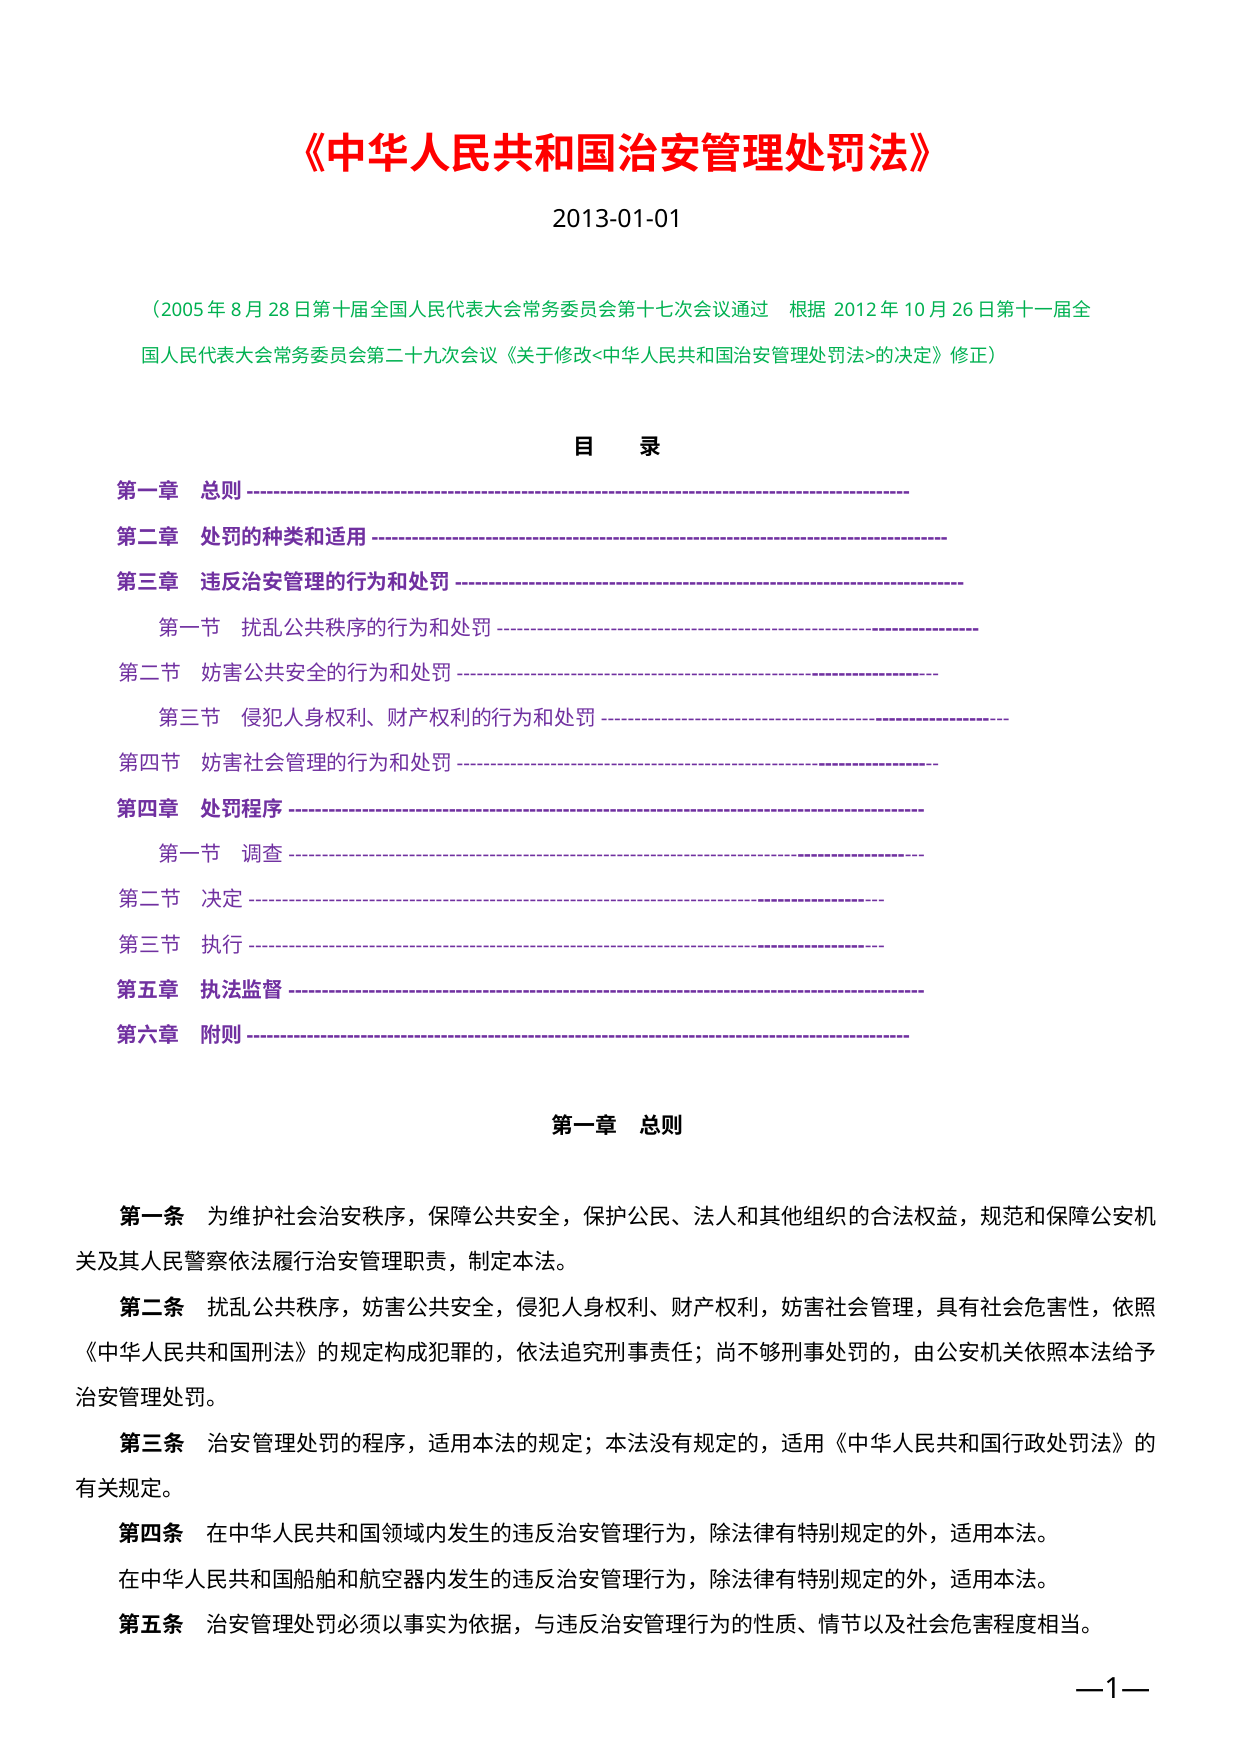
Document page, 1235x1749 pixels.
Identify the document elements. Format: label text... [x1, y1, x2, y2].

text 第一章 总则 --------------------------------------------------------------------------------------------------- [75, 467, 1159, 513]
text 第二条 扰乱公共秩序，妨害公共安全，侵犯人身权利、财产权利，妨害社会管理，具有社会危害性，依照《中华人民共和国刑法》的规定构成犯罪的，依法追究刑事责任；尚不够刑事处罚的，由公安机关依照本法给予治安管理处罚。 [75, 1283, 1159, 1419]
text 第三条 治安管理处罚的程序，适用本法的规定；本法没有规定的，适用《中华人民共和国行政处罚法》的有关规定。 [75, 1419, 1159, 1509]
text 第六章 附则 --------------------------------------------------------------------------------------------------- [75, 1011, 1159, 1056]
text （2005年8月28日第十届全国人民代表大会常务委员会第十七次会议通过 根据2012年10月26日第十一届全国人民代表大会常务委员会第二十九次会议《关于修改<中华人民共和国治安管理处罚法>的决定》修正） [142, 286, 1093, 377]
text 第二节 妨害公共安全的行为和处罚 ------------------------------------------------------------------------ [75, 648, 1159, 694]
text 第二节 决定 ----------------------------------------------------------------------------------------------- [75, 875, 1159, 920]
text 第四节 妨害社会管理的行为和处罚 ------------------------------------------------------------------------ [75, 739, 1159, 784]
text 第三节 侵犯人身权利、财产权利的行为和处罚 ------------------------------------------------------------- [75, 694, 1159, 739]
text 第五章 执法监督 ----------------------------------------------------------------------------------------------- [75, 966, 1159, 1011]
text 第一节 扰乱公共秩序的行为和处罚 ------------------------------------------------------------------------ [75, 603, 1159, 648]
text 第一章 总则 [75, 1102, 1159, 1147]
text 第四条 在中华人民共和国领域内发生的违反治安管理行为，除法律有特别规定的外，适用本法。 [75, 1509, 1159, 1555]
text 在中华人民共和国船舶和航空器内发生的违反治安管理行为，除法律有特别规定的外，适用本法。 [75, 1555, 1159, 1600]
text 目 录 [75, 422, 1159, 467]
text 第三节 执行 ----------------------------------------------------------------------------------------------- [75, 920, 1159, 966]
text 第一条 为维护社会治安秩序，保障公共安全，保护公民、法人和其他组织的合法权益，规范和保障公安机关及其人民警察依法履行治安管理职责，制定本法。 [75, 1192, 1159, 1283]
text 第一节 调查 ----------------------------------------------------------------------------------------------- [75, 830, 1159, 875]
text 第三章 违反治安管理的行为和处罚 ---------------------------------------------------------------------------- [75, 558, 1159, 603]
text 第五条 治安管理处罚必须以事实为依据，与违反治安管理行为的性质、情节以及社会危害程度相当。 [75, 1600, 1159, 1645]
text 2013-01-01 [75, 195, 1159, 241]
text 第二章 处罚的种类和适用 -------------------------------------------------------------------------------------- [75, 513, 1159, 558]
text 《中华人民共和国治安管理处罚法》 [75, 105, 1159, 195]
text 第四章 处罚程序 ----------------------------------------------------------------------------------------------- [75, 784, 1159, 830]
